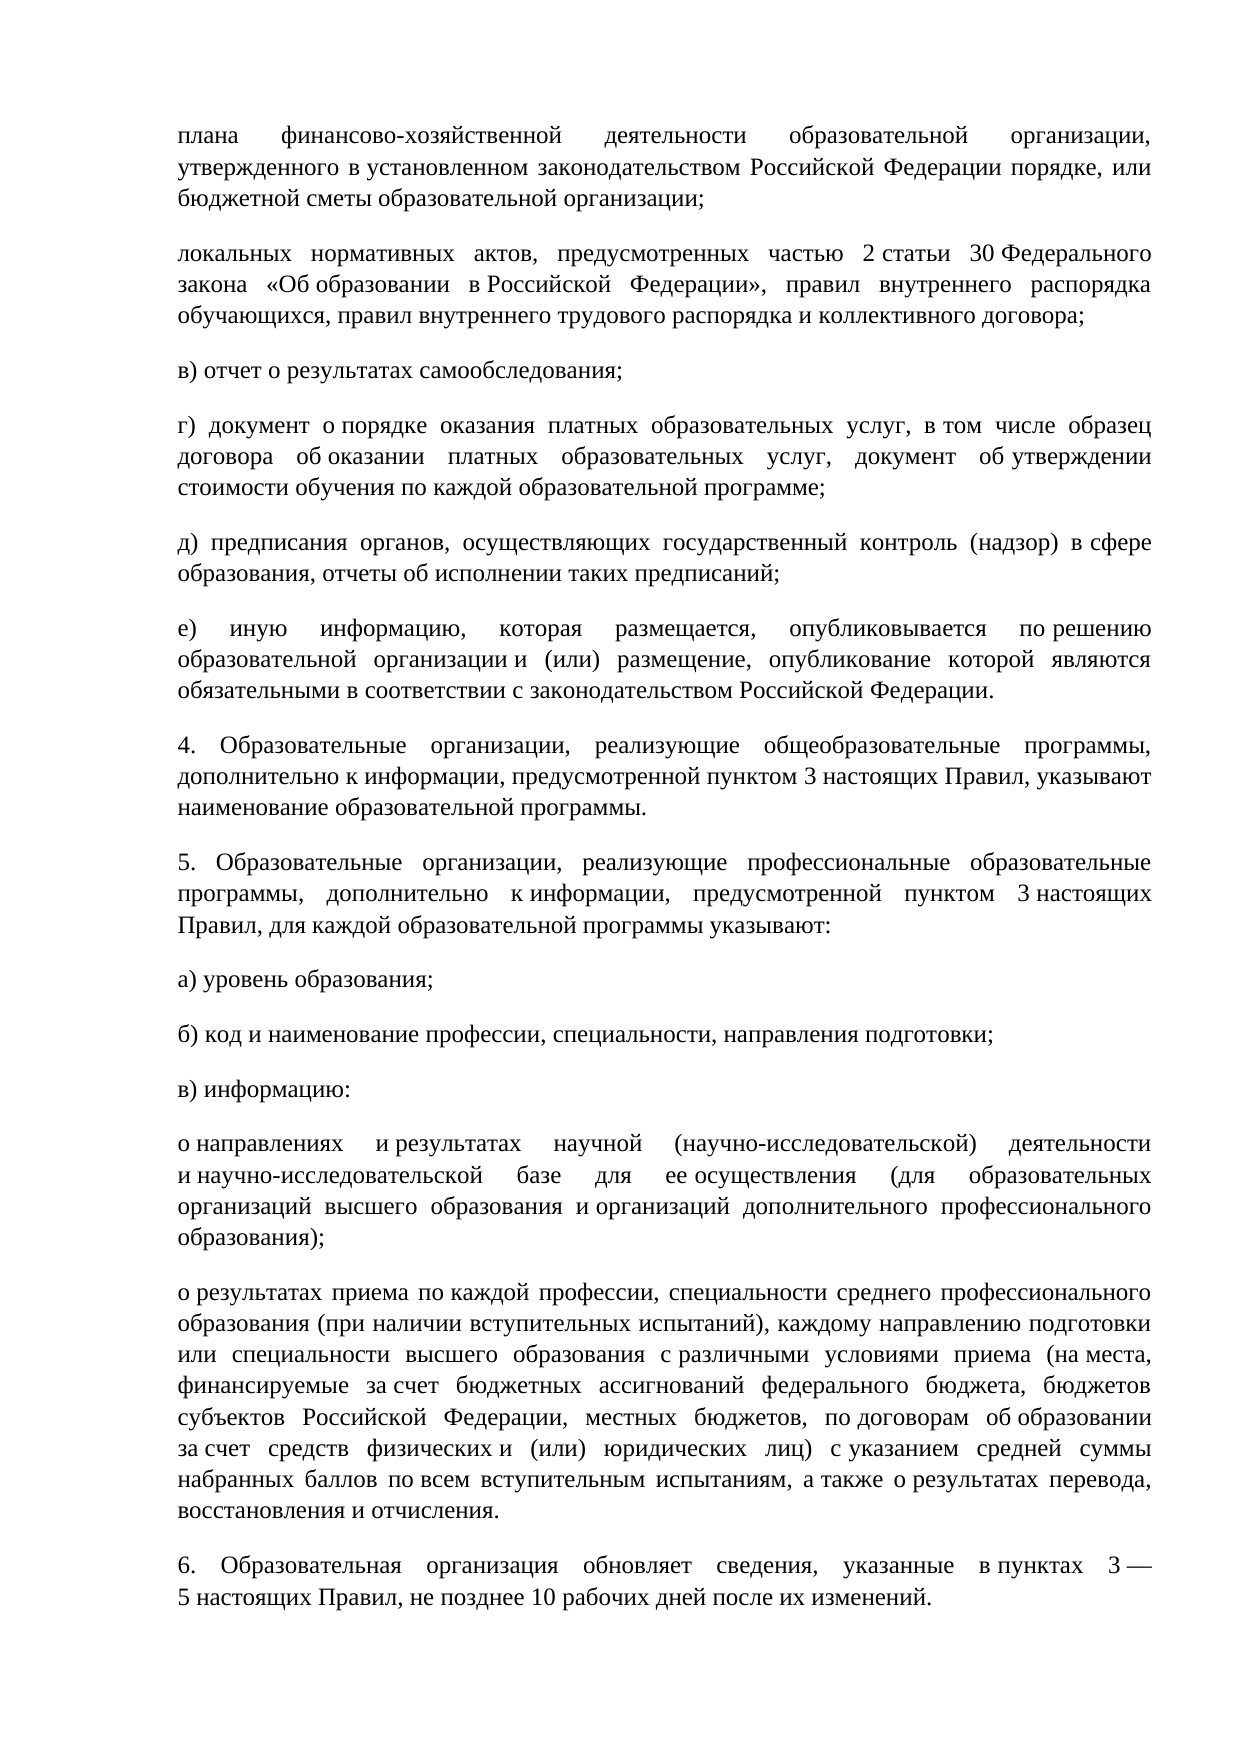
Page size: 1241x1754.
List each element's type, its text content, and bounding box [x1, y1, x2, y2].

text г) документ о порядке оказания платных образовательных услуг, в том числе образец договора об оказании платных образовательных услуг, документ об утверждении стоимости обучения по каждой образовательной программе; [177, 407, 1152, 501]
text локальных нормативных актов, предусмотренных частью 2 статьи 30 Федерального закона «Об образовании в Российской Федерации», правил внутреннего распорядка обучающихся, правил внутреннего трудового распорядка и коллективного договора; [177, 235, 1152, 329]
text 6. Образовательная организация обновляет сведения, указанные в пунктах 3 — 5 настоящих Правил, не позднее 10 рабочих дней после их изменений. [177, 1548, 1152, 1610]
text в) отчет о результатах самообследования; [177, 352, 1152, 384]
text 5. Образовательные организации, реализующие профессиональные образовательные программы, дополнительно к информации, предусмотренной пунктом 3 настоящих Правил, для каждой образовательной программы указывают: [177, 845, 1152, 938]
text д) предписания органов, осуществляющих государственный контроль (надзор) в сфере образования, отчеты об исполнении таких предписаний; [177, 524, 1152, 587]
text плана финансово-хозяйственной деятельности образовательной организации, утвержденного в установленном законодательством Российской Федерации порядке, или бюджетной сметы образовательной организации; [177, 118, 1152, 212]
text б) код и наименование профессии, специальности, направления подготовки; [177, 1017, 1152, 1048]
text о результатах приема по каждой профессии, специальности среднего профессионального образования (при наличии вступительных испытаний), каждому направлению подготовки или специальности высшего образования с различными условиями приема (на места, финансируемые за счет бюджетных ассигнований федерального бюджета, бюджетов субъектов Российской Федерации, местных бюджетов, по договорам об образовании за счет средств физических и (или) юридических лиц) с указанием средней суммы набранных баллов по всем вступительным испытаниям, а также о результатах перевода, восстановления и отчисления. [177, 1274, 1152, 1524]
text 4. Образовательные организации, реализующие общеобразовательные программы, дополнительно к информации, предусмотренной пунктом 3 настоящих Правил, указывают наименование образовательной программы. [177, 727, 1152, 821]
text о направлениях и результатах научной (научно-исследовательской) деятельности и научно-исследовательской базе для ее осуществления (для образовательных организаций высшего образования и организаций дополнительного профессионального образования); [177, 1126, 1152, 1251]
text в) информацию: [177, 1071, 1152, 1102]
text а) уровень образования; [177, 962, 1152, 993]
text е) иную информацию, которая размещается, опубликовывается по решению образовательной организации и (или) размещение, опубликование которой являются обязательными в соответствии с законодательством Российской Федерации. [177, 610, 1152, 704]
